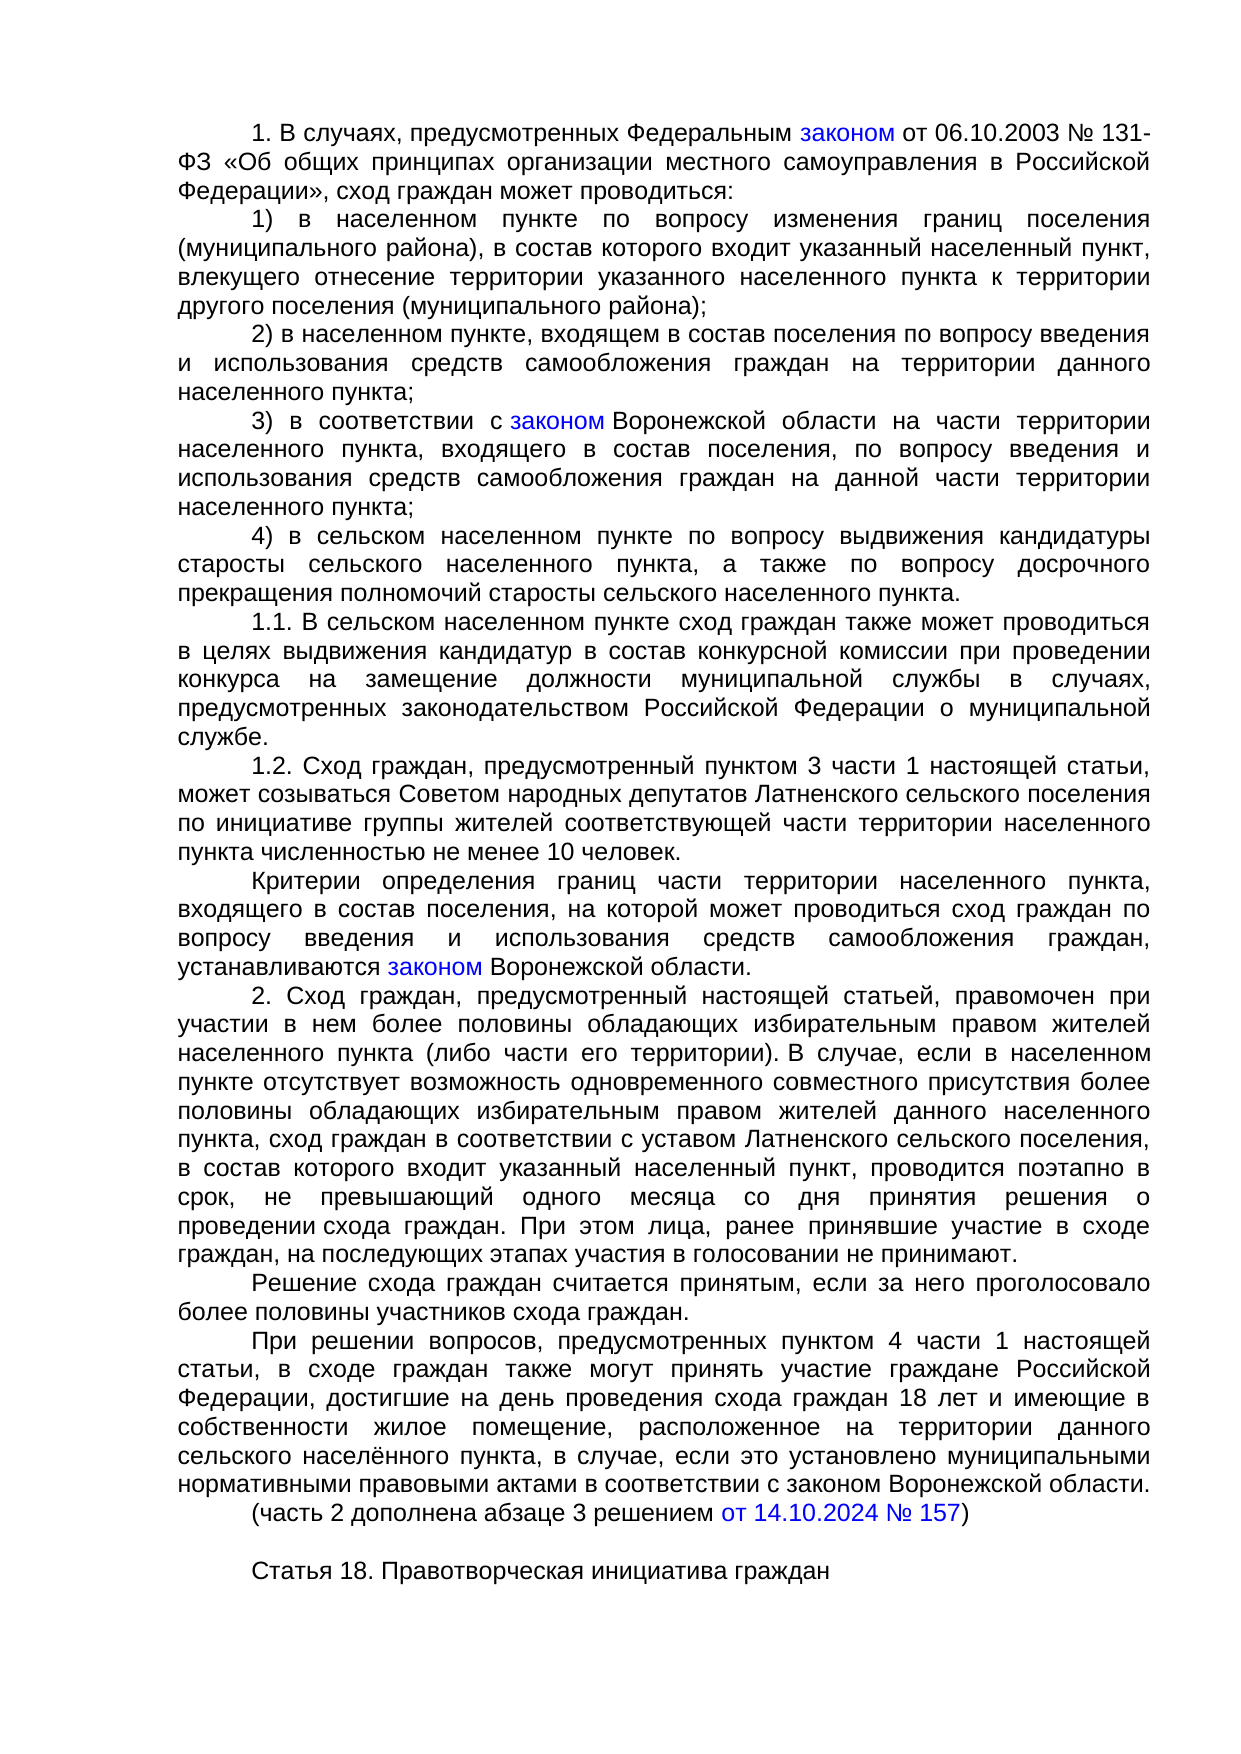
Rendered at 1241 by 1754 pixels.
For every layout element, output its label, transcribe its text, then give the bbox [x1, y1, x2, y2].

text 4) в сельском населенном пункте по вопросу выдвижения кандидатуры старосты сельского населенного пункта, а также по вопросу досрочного прекращения полномочий старосты сельского населенного пункта. [177, 521, 1152, 607]
text 2. Сход граждан, предусмотренный настоящей статьей, правомочен при участии в нем более половины обладающих избирательным правом жителей населенного пункта (либо части его территории). В случае, если в населенном пункте отсутствует возможность одновременного совместного присутствия более половины обладающих избирательным правом жителей данного населенного пункта, сход граждан в соответствии с уставом Латненского сельского поселения, в состав которого входит указанный населенный пункт, проводится поэтапно в срок, не превышающий одного месяца со дня принятия решения о проведении схода граждан. При этом лица, ранее принявшие участие в сходе граждан, на последующих этапах участия в голосовании не принимают. [177, 981, 1152, 1268]
text Решение схода граждан считается принятым, если за него проголосовало более половины участников схода граждан. [177, 1268, 1152, 1326]
text (часть 2 дополнена абзаце 3 решением от 14.10.2024 № 157) [177, 1498, 1152, 1527]
text При решении вопросов, предусмотренных пунктом 4 части 1 настоящей статьи, в сходе граждан также могут принять участие граждане Российской Федерации, достигшие на день проведения схода граждан 18 лет и имеющие в собственности жилое помещение, расположенное на территории данного сельского населённого пункта, в случае, если это установлено муниципальными нормативными правовыми актами в соответствии с законом Воронежской области. [177, 1326, 1152, 1498]
text 2) в населенном пункте, входящем в состав поселения по вопросу введения и использования средств самообложения граждан на территории данного населенного пункта; [177, 319, 1152, 406]
text 1.2. Сход граждан, предусмотренный пунктом 3 части 1 настоящей статьи, может созываться Советом народных депутатов Латненского сельского поселения по инициативе группы жителей соответствующей части территории населенного пункта численностью не менее 10 человек. [177, 751, 1152, 866]
text 1. В случаях, предусмотренных Федеральным законом от 06.10.2003 № 131-ФЗ «Об общих принципах организации местного самоуправления в Российской Федерации», сход граждан может проводиться: [177, 118, 1152, 204]
text Критерии определения границ части территории населенного пункта, входящего в состав поселения, на которой может проводиться сход граждан по вопросу введения и использования средств самообложения граждан, устанавливаются законом Воронежской области. [177, 866, 1152, 981]
text 1) в населенном пункте по вопросу изменения границ поселения (муниципального района), в состав которого входит указанный населенный пункт, влекущего отнесение территории указанного населенного пункта к территории другого поселения (муниципального района); [177, 204, 1152, 319]
text 3) в соответствии с законом Воронежской области на части территории населенного пункта, входящего в состав поселения, по вопросу введения и использования средств самообложения граждан на данной части территории населенного пункта; [177, 406, 1152, 521]
text 1.1. В сельском населенном пункте сход граждан также может проводиться в целях выдвижения кандидатур в состав конкурсной комиссии при проведении конкурса на замещение должности муниципальной службы в случаях, предусмотренных законодательством Российской Федерации о муниципальной службе. [177, 607, 1152, 751]
text Статья 18. Правотворческая инициатива граждан [177, 1556, 1152, 1584]
